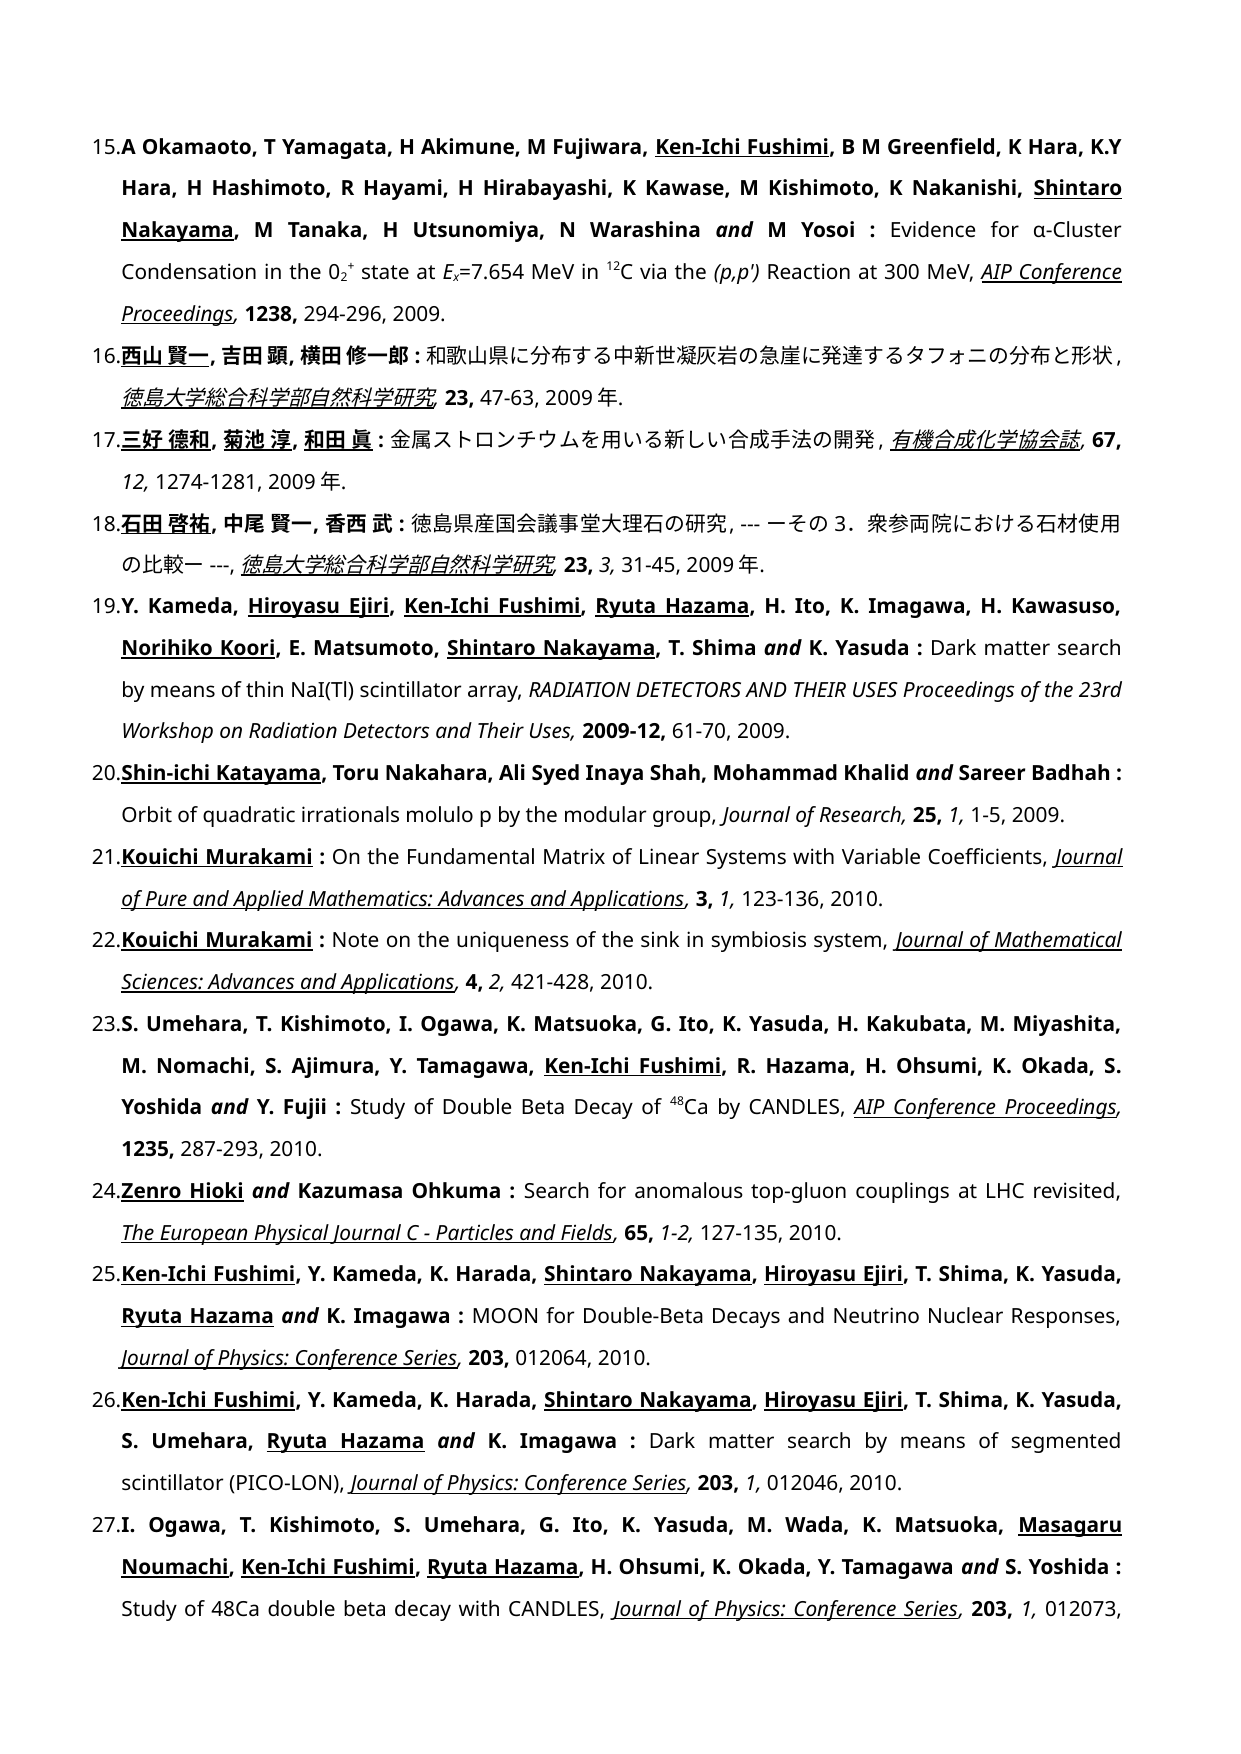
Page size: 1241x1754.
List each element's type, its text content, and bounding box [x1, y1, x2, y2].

list Zenro Hioki and Kazumasa Ohkuma : Search for anomalous top-gluon couplings at LHC revisited, The European Physical Journal C - Particles and Fields, 65, 1-2, 127-135, 2010. [92, 1169, 1122, 1253]
list Ken-Ichi Fushimi, Y. Kameda, K. Harada, Shintaro Nakayama, Hiroyasu Ejiri, T. Shima, K. Yasuda, S. Umehara, Ryuta Hazama and K. Imagawa : Dark matter search by means of segmented scintillator (PICO-LON), Journal of Physics: Conference Series, 203, 1, 012046, 2010. [92, 1378, 1122, 1503]
list S. Umehara, T. Kishimoto, I. Ogawa, K. Matsuoka, G. Ito, K. Yasuda, H. Kakubata, M. Miyashita, M. Nomachi, S. Ajimura, Y. Tamagawa, Ken-Ichi Fushimi, R. Hazama, H. Ohsumi, K. Okada, S. Yoshida and Y. Fujii : Study of Double Beta Decay of 48Ca by CANDLES, AIP Conference Proceedings, 1235, 287-293, 2010. [92, 1002, 1122, 1169]
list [92, 1503, 1122, 1629]
list Y. Kameda, Hiroyasu Ejiri, Ken-Ichi Fushimi, Ryuta Hazama, H. Ito, K. Imagawa, H. Kawasuso, Norihiko Koori, E. Matsumoto, Shintaro Nakayama, T. Shima and K. Yasuda : Dark matter search by means of thin NaI(Tl) scintillator array, RADIATION DETECTORS AND THEIR USES Proceedings of the 23rd Workshop on Radiation Detectors and Their Uses, 2009-12, 61-70, 2009. [92, 584, 1122, 752]
list A Okamaoto, T Yamagata, H Akimune, M Fujiwara, Ken-Ichi Fushimi, B M Greenfield, K Hara, K.Y Hara, H Hashimoto, R Hayami, H Hirabayashi, K Kawase, M Kishimoto, K Nakanishi, Shintaro Nakayama, M Tanaka, H Utsunomiya, N Warashina and M Yosoi : Evidence for α-Cluster Condensation in the 02+ state at Ex=7.654 MeV in 12C via the (p,p') Reaction at 300 MeV, AIP Conference Proceedings, 1238, 294-296, 2009. [92, 125, 1122, 334]
list Kouichi Murakami : Note on the uniqueness of the sink in symbiosis system, Journal of Mathematical Sciences: Advances and Applications, 4, 2, 421-428, 2010. [92, 919, 1122, 1002]
list Kouichi Murakami : On the Fundamental Matrix of Linear Systems with Variable Coefficients, Journal of Pure and Applied Mathematics: Advances and Applications, 3, 1, 123-136, 2010. [92, 835, 1122, 919]
list Shin-ichi Katayama, Toru Nakahara, Ali Syed Inaya Shah, Mohammad Khalid and Sareer Badhah : Orbit of quadratic irrationals molulo p by the modular group, Journal of Research, 25, 1, 1-5, 2009. [92, 752, 1122, 835]
list 三好 德和, 菊池 淳, 和田 眞 : 金属ストロンチウムを用いる新しい合成手法の開発, 有機合成化学協会誌, 67, 12, 1274-1281, 2009年. [92, 417, 1122, 501]
list 西山 賢一, 吉田 顕, 横田 修一郎 : 和歌山県に分布する中新世凝灰岩の急崖に発達するタフォニの分布と形状, 徳島大学総合科学部自然科学研究, 23, 47-63, 2009年. [92, 334, 1122, 417]
list Ken-Ichi Fushimi, Y. Kameda, K. Harada, Shintaro Nakayama, Hiroyasu Ejiri, T. Shima, K. Yasuda, Ryuta Hazama and K. Imagawa : MOON for Double-Beta Decays and Neutrino Nuclear Responses, Journal of Physics: Conference Series, 203, 012064, 2010. [92, 1253, 1122, 1378]
list 石田 啓祐, 中尾 賢一, 香西 武 : 徳島県産国会議事堂大理石の研究, --- ーその3．衆参両院における石材使用の比較ー ---, 徳島大学総合科学部自然科学研究, 23, 3, 31-45, 2009年. [92, 501, 1122, 584]
